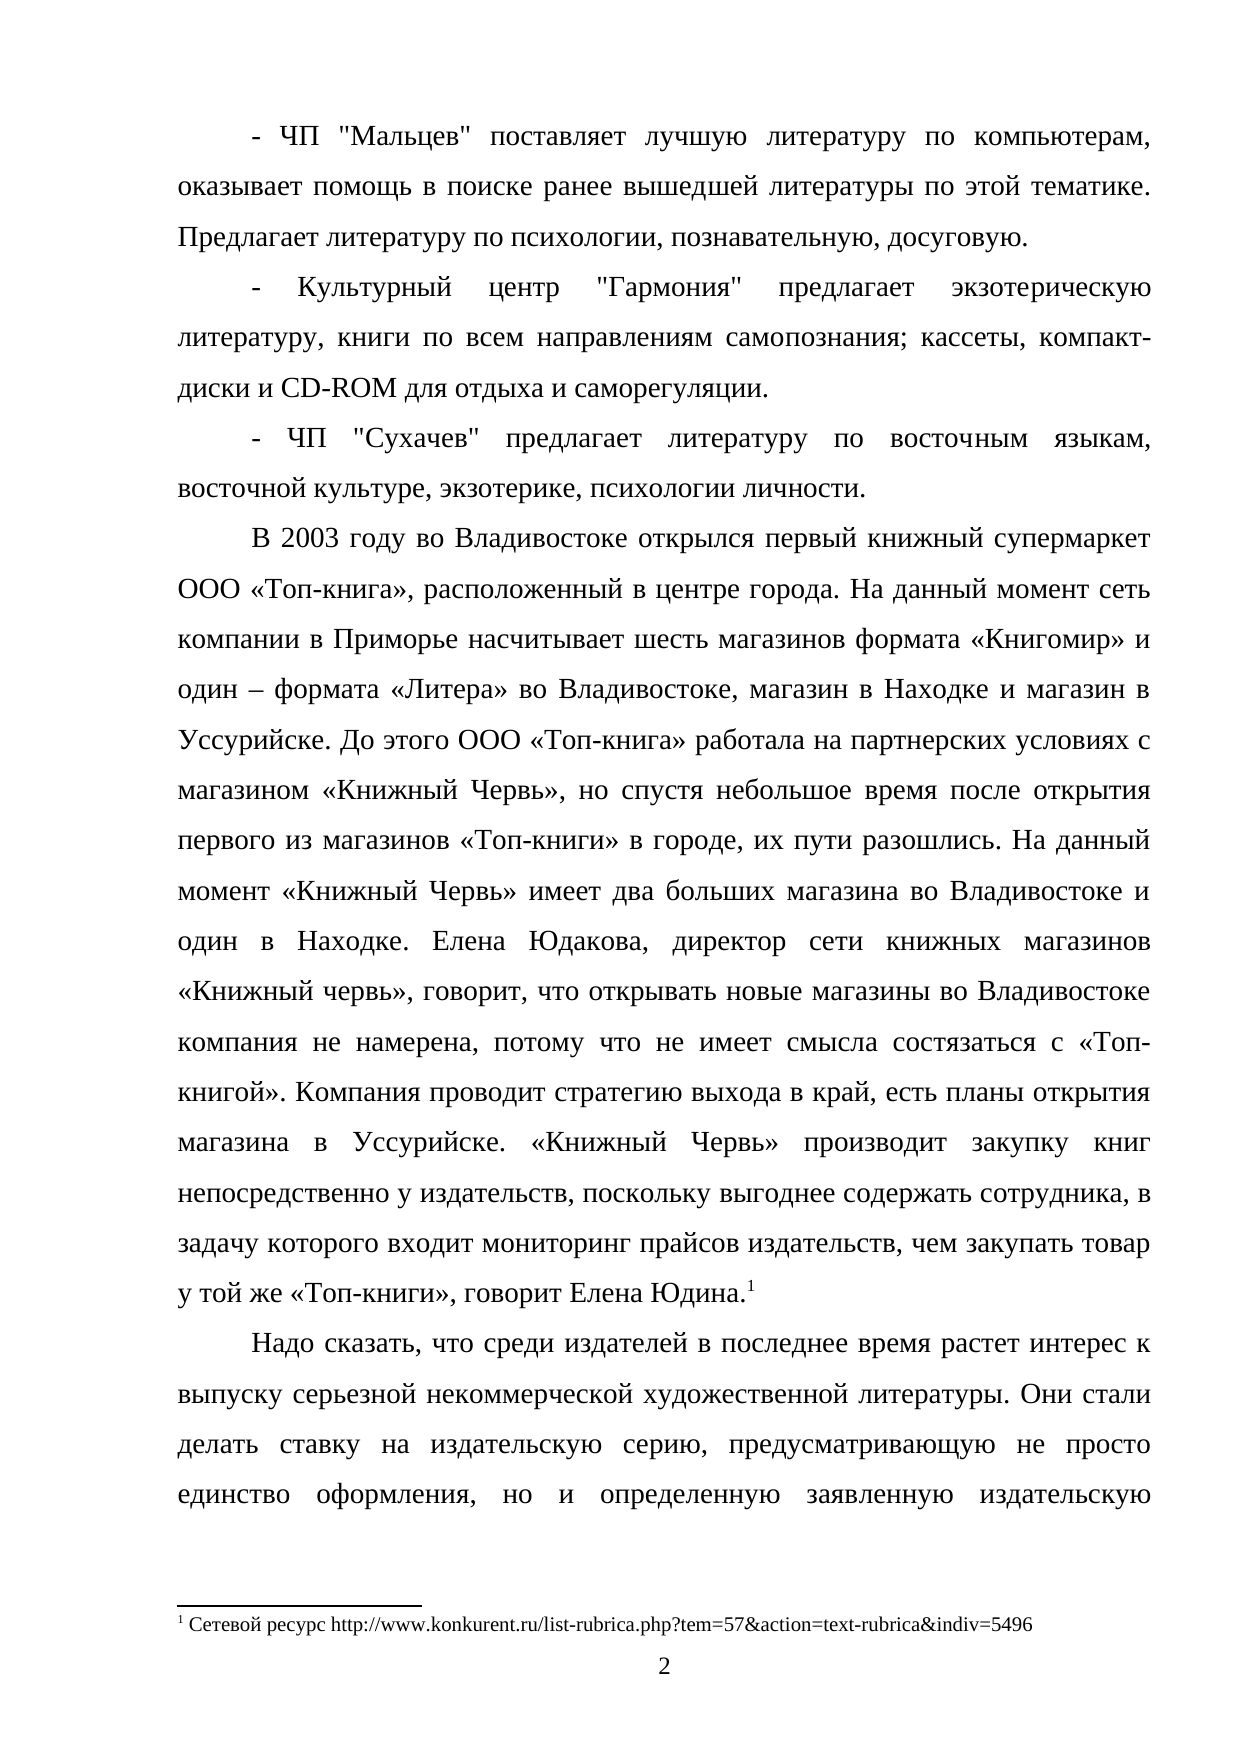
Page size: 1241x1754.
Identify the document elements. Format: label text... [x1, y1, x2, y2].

text В 2003 году во Владивостоке открылся первый книжный супермаркет ООО «Топ-книга», расположенный в центре города. На данный момент сеть компании в Приморье насчитывает шесть магазинов формата «Книгомир» и один – формата «Литера» во Владивостоке, магазин в Находке и магазин в Уссурийске. До этого ООО «Топ-книга» работала на партнерских условиях с магазином «Книжный Червь», но спустя небольшое время после открытия первого из магазинов «Топ-книги» в городе, их пути разошлись. На данный момент «Книжный Червь» имеет два больших магазина во Владивостоке и один в Находке. Елена Юдакова, директор сети книжных магазинов «Книжный червь», говорит, что открывать новые магазины во Владивостоке компания не намерена, потому что не имеет смысла состязаться с «Топ-книгой». Компания проводит стратегию выхода в край, есть планы открытия магазина в Уссурийске. «Книжный Червь» производит закупку книг непосредственно у издательств, поскольку выгоднее содержать сотрудника, в задачу которого входит мониторинг прайсов издательств, чем закупать товар у той же «Топ-книги», говорит Елена Юдина. [177, 521, 1152, 1309]
text - ЧП "Сухачев" предлагает литературу по восточным языкам, восточной культуре, экзотерике, психологии личности. [177, 420, 1152, 504]
text - ЧП "Мальцев" поставляет лучшую литературу по компьютерам, оказывает помощь в поиске ранее вышедшей литературы по этой тематике. Предлагает литературу по психологии, познавательную, досуговую. [177, 118, 1152, 252]
text - Культурный центр "Гармония" предлагает экзотерическую литературу, книги по всем направлениям самопознания; кассеты, компакт-диски и CD-ROM для отдыха и саморегуляции. [177, 269, 1152, 403]
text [177, 1326, 1152, 1510]
